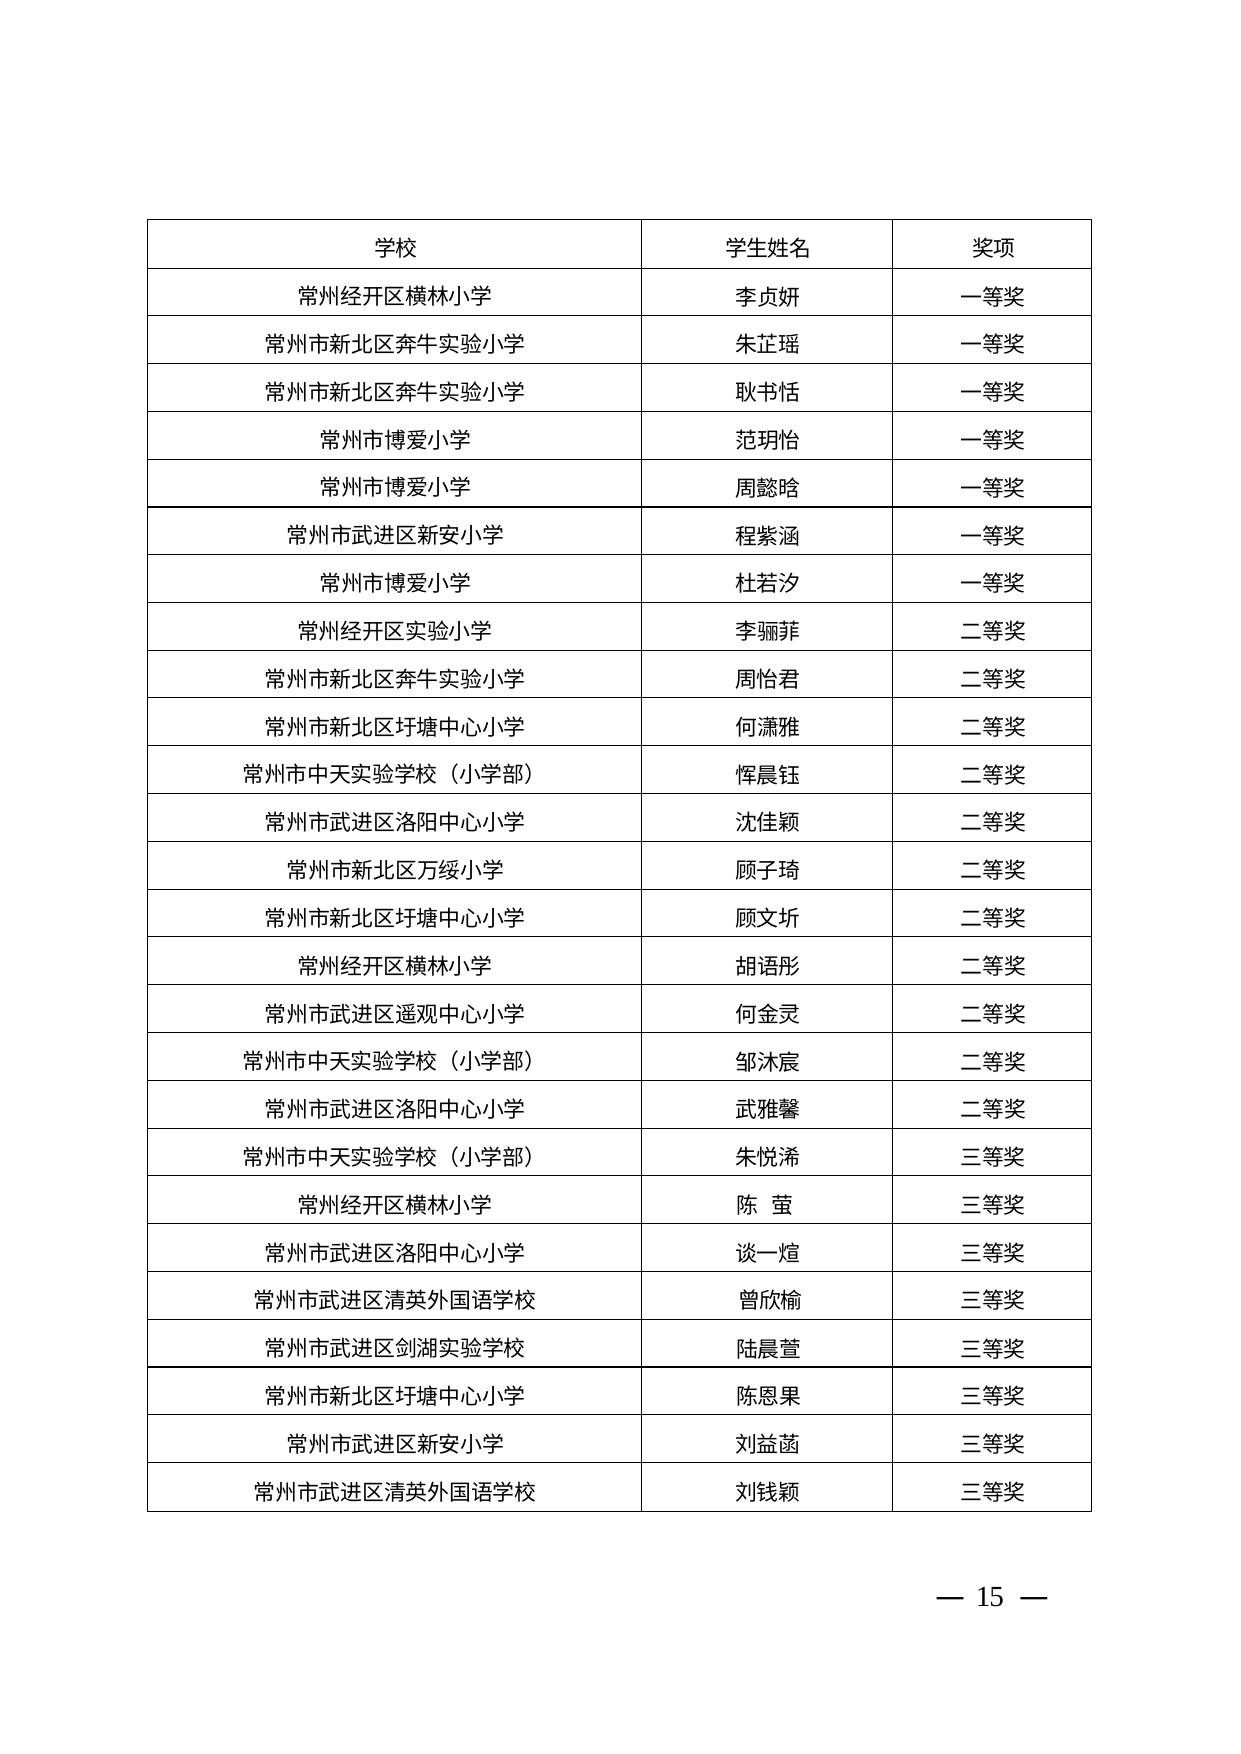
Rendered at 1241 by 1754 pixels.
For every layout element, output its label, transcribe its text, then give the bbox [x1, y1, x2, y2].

table_cell 顾文圻 [642, 890, 892, 936]
table_cell 范玥怡 [642, 412, 892, 458]
table_cell 常州经开区实验小学 [148, 603, 641, 649]
table_cell 一等奖 [893, 555, 1091, 602]
table_cell 陆晨萱 [642, 1320, 892, 1366]
table_cell 三等奖 [893, 1129, 1091, 1175]
table_cell 二等奖 [893, 890, 1091, 936]
table_cell 二等奖 [893, 603, 1091, 649]
table_header 学校 [148, 220, 641, 267]
table_cell 常州市武进区新安小学 [148, 1415, 641, 1462]
table_cell 一等奖 [893, 316, 1091, 363]
table_header 奖项 [893, 220, 1091, 267]
table_cell 武雅馨 [642, 1081, 892, 1127]
table_cell 一等奖 [893, 269, 1091, 315]
table_cell 李骊菲 [642, 603, 892, 649]
table_cell 常州市博爱小学 [148, 412, 641, 458]
table_cell 陈 萤 [642, 1176, 892, 1223]
table_cell 常州市武进区新安小学 [148, 508, 641, 554]
table_cell 常州市武进区洛阳中心小学 [148, 794, 641, 841]
table_cell 一等奖 [893, 412, 1091, 458]
table_cell 常州市新北区万绥小学 [148, 842, 641, 888]
table_cell 常州市博爱小学 [148, 555, 641, 602]
table_cell 二等奖 [893, 985, 1091, 1032]
table_cell 常州市武进区洛阳中心小学 [148, 1081, 641, 1127]
table_cell 二等奖 [893, 794, 1091, 841]
table_cell 刘钱颖 [642, 1463, 892, 1511]
table_cell 常州市新北区奔牛实验小学 [148, 651, 641, 697]
table_cell 常州市新北区圩塘中心小学 [148, 1368, 641, 1414]
table_cell 一等奖 [893, 508, 1091, 554]
table_cell 程紫涵 [642, 508, 892, 554]
table_cell 常州市武进区清英外国语学校 [148, 1272, 641, 1319]
table_cell 朱芷瑶 [642, 316, 892, 363]
table_cell 谈一煊 [642, 1224, 892, 1271]
table_cell 三等奖 [893, 1320, 1091, 1366]
table_cell 二等奖 [893, 746, 1091, 793]
table_cell 周怡君 [642, 651, 892, 697]
table_cell 何潇雅 [642, 698, 892, 745]
table_cell 朱悦浠 [642, 1129, 892, 1175]
table_cell 三等奖 [893, 1368, 1091, 1414]
table_cell 陈恩果 [642, 1368, 892, 1414]
table_cell 耿书恬 [642, 364, 892, 411]
table_cell 一等奖 [893, 460, 1091, 506]
table_cell 常州经开区横林小学 [148, 269, 641, 315]
table_cell 邹沐宸 [642, 1033, 892, 1080]
table_cell 常州经开区横林小学 [148, 1176, 641, 1223]
table_cell 常州市新北区奔牛实验小学 [148, 364, 641, 411]
table_cell 刘益菡 [642, 1415, 892, 1462]
table_cell 常州市中天实验学校（小学部） [148, 1129, 641, 1175]
table_cell 常州市博爱小学 [148, 460, 641, 506]
table_cell 常州市中天实验学校（小学部） [148, 746, 641, 793]
table_cell 三等奖 [893, 1176, 1091, 1223]
table_cell 沈佳颖 [642, 794, 892, 841]
table_cell 三等奖 [893, 1463, 1091, 1511]
table_cell 二等奖 [893, 842, 1091, 888]
table_header 学生姓名 [642, 220, 892, 267]
table_cell 三等奖 [893, 1415, 1091, 1462]
table_cell 常州经开区横林小学 [148, 937, 641, 984]
table_cell 顾子琦 [642, 842, 892, 888]
table_cell 常州市武进区剑湖实验学校 [148, 1320, 641, 1366]
table_cell 二等奖 [893, 937, 1091, 984]
table_cell 常州市武进区遥观中心小学 [148, 985, 641, 1032]
table_cell 周懿晗 [642, 460, 892, 506]
table_cell 杜若汐 [642, 555, 892, 602]
table_cell 常州市武进区清英外国语学校 [148, 1463, 641, 1511]
table_cell 胡语彤 [642, 937, 892, 984]
table_cell 何金灵 [642, 985, 892, 1032]
table_cell 恽晨钰 [642, 746, 892, 793]
table_cell 常州市新北区圩塘中心小学 [148, 698, 641, 745]
table_cell 常州市新北区圩塘中心小学 [148, 890, 641, 936]
table_cell 二等奖 [893, 1081, 1091, 1127]
table_cell 二等奖 [893, 651, 1091, 697]
table_cell 一等奖 [893, 364, 1091, 411]
table_cell 曾欣榆 [642, 1272, 892, 1319]
table_cell 常州市中天实验学校（小学部） [148, 1033, 641, 1080]
table_cell 三等奖 [893, 1272, 1091, 1319]
table_cell 常州市新北区奔牛实验小学 [148, 316, 641, 363]
table_cell 李贞妍 [642, 269, 892, 315]
table_cell 常州市武进区洛阳中心小学 [148, 1224, 641, 1271]
table_cell 三等奖 [893, 1224, 1091, 1271]
table_cell 二等奖 [893, 698, 1091, 745]
table_cell 二等奖 [893, 1033, 1091, 1080]
